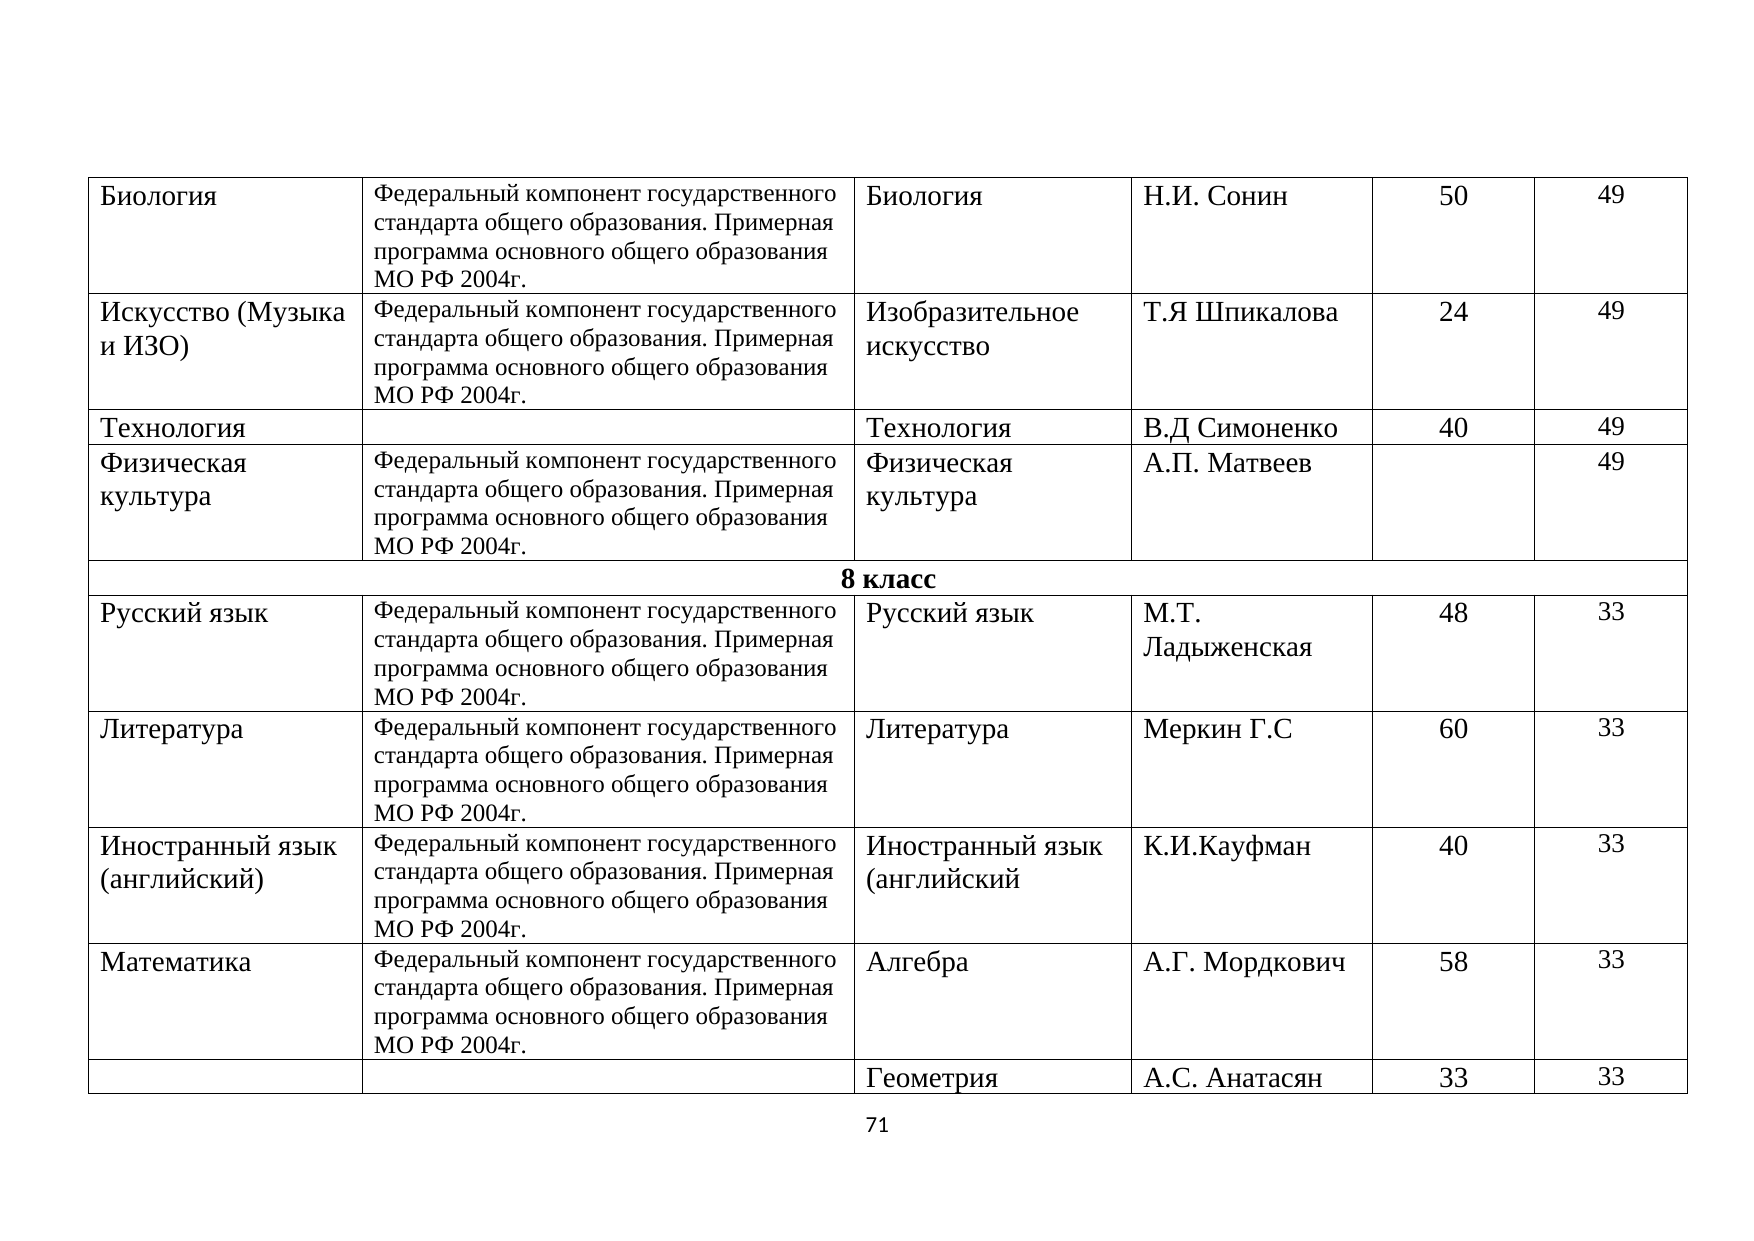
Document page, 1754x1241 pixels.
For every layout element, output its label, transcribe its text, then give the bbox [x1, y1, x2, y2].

table_cell Федеральный компонент государственного стандарта общего образования. Примерная программа основного общего образования МО РФ 2004г. [363, 596, 854, 711]
table_cell Иностранный язык (английский [855, 828, 1131, 943]
table_cell 8 класс [89, 561, 1687, 594]
table_cell 24 [1373, 294, 1534, 409]
table_cell Русский язык [89, 596, 362, 711]
table_cell 33 [1535, 596, 1687, 711]
table_cell Биология [89, 178, 362, 293]
table_cell Т.Я Шпикалова [1132, 294, 1372, 409]
table_cell Технология [855, 410, 1131, 444]
table_cell Физическая культура [855, 445, 1131, 560]
table_cell Меркин Г.С [1132, 712, 1372, 827]
table_cell 33 [1373, 1060, 1534, 1093]
table_cell Искусство (Музыка и ИЗО) [89, 294, 362, 409]
table_cell Литература [89, 712, 362, 827]
table_cell 33 [1535, 828, 1687, 943]
table_cell Русский язык [855, 596, 1131, 711]
table_cell Биология [855, 178, 1131, 293]
table_cell 33 [1535, 1060, 1687, 1093]
table_cell 60 [1373, 712, 1534, 827]
table_cell М.Т. Ладыженская [1132, 596, 1372, 711]
table_cell [363, 1060, 854, 1093]
table_cell 33 [1535, 944, 1687, 1059]
table_cell Математика [89, 944, 362, 1059]
table_cell [89, 1060, 362, 1093]
table_cell Литература [855, 712, 1131, 827]
table_cell А.С. Анатасян [1132, 1060, 1372, 1093]
table_cell 40 [1373, 410, 1534, 444]
table_cell Федеральный компонент государственного стандарта общего образования. Примерная программа основного общего образования МО РФ 2004г. [363, 828, 854, 943]
table_cell Изобразительное искусство [855, 294, 1131, 409]
table_cell [1373, 445, 1534, 560]
table_cell А.П. Матвеев [1132, 445, 1372, 560]
table_cell К.И.Кауфман [1132, 828, 1372, 943]
table_cell Федеральный компонент государственного стандарта общего образования. Примерная программа основного общего образования МО РФ 2004г. [363, 712, 854, 827]
table_cell 49 [1535, 178, 1687, 293]
table_cell Алгебра [855, 944, 1131, 1059]
table_cell Н.И. Сонин [1132, 178, 1372, 293]
table_cell Геометрия [855, 1060, 1131, 1093]
table_cell А.Г. Мордкович [1132, 944, 1372, 1059]
table_cell [363, 410, 854, 444]
table_cell 58 [1373, 944, 1534, 1059]
table_cell 49 [1535, 445, 1687, 560]
table_cell 40 [1373, 828, 1534, 943]
table_cell Иностранный язык (английский) [89, 828, 362, 943]
table_cell 50 [1373, 178, 1534, 293]
table_cell 49 [1535, 410, 1687, 444]
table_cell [363, 944, 854, 1059]
table_cell Федеральный компонент государственного стандарта общего образования. Примерная программа основного общего образования МО РФ 2004г. [363, 445, 854, 560]
table_cell В.Д Симоненко [1132, 410, 1372, 444]
table_cell Федеральный компонент государственного стандарта общего образования. Примерная программа основного общего образования МО РФ 2004г. [363, 294, 854, 409]
table_cell 48 [1373, 596, 1534, 711]
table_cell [363, 178, 854, 293]
table_cell Физическая культура [89, 445, 362, 560]
table_cell Технология [89, 410, 362, 444]
table_cell 49 [1535, 294, 1687, 409]
table_cell 33 [1535, 712, 1687, 827]
